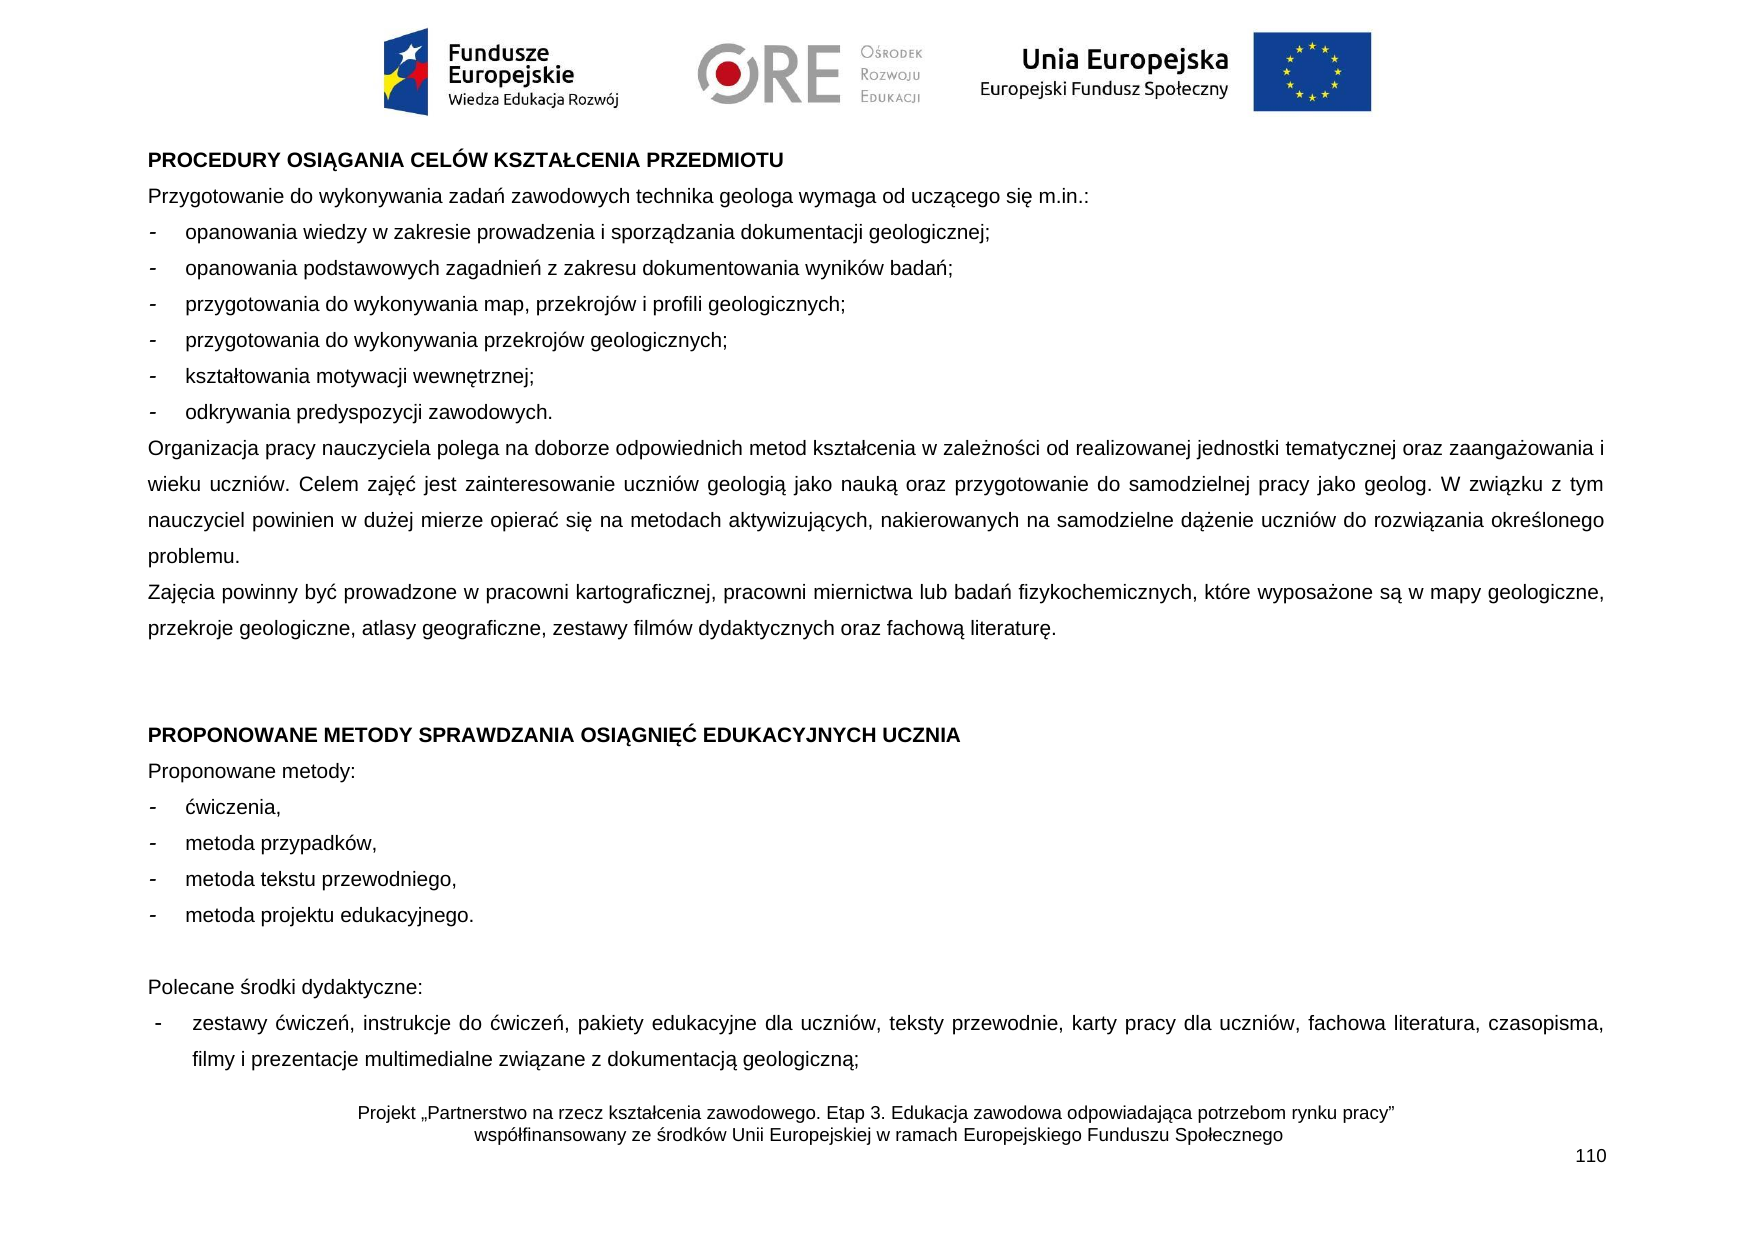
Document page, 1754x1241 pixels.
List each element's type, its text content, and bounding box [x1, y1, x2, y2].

text PROPONOWANE METODY SPRAWDZANIA OSIĄGNIĘĆ EDUKACYJNYCH UCZNIA [148, 723, 1606, 747]
text Zajęcia powinny być prowadzone w pracowni kartograficznej, pracowni miernictwa lub badań fizykochemicznych, które wyposażone są w mapy geologiczne, przekroje geologiczne, atlasy geograficzne, zestawy filmów dydaktycznych oraz fachową literaturę. [148, 579, 1606, 639]
list zestawy ćwiczeń, instrukcje do ćwiczeń, pakiety edukacyjne dla uczniów, teksty przewodnie, karty pracy dla uczniów, fachowa literatura, czasopisma, filmy i prezentacje multimedialne związane z dokumentacją geologiczną; [154, 1011, 1606, 1071]
text PROCEDURY OSIĄGANIA CELÓW KSZTAŁCENIA PRZEDMIOTU [148, 148, 1606, 172]
list metoda projektu edukacyjnego. [148, 903, 1606, 927]
list przygotowania do wykonywania map, przekrojów i profili geologicznych; [148, 292, 1606, 316]
text Polecane środki dydaktyczne: [148, 975, 1606, 999]
text Przygotowanie do wykonywania zadań zawodowych technika geologa wymaga od uczącego się m.in.: [148, 183, 1606, 207]
list opanowania wiedzy w zakresie prowadzenia i sporządzania dokumentacji geologicznej; [148, 219, 1606, 243]
list opanowania podstawowych zagadnień z zakresu dokumentowania wyników badań; [148, 256, 1606, 279]
list metoda przypadków, [148, 831, 1606, 855]
list przygotowania do wykonywania przekrojów geologicznych; [148, 328, 1606, 352]
text Proponowane metody: [148, 759, 1606, 783]
text Organizacja pracy nauczyciela polega na doborze odpowiednich metod kształcenia w zależności od realizowanej jednostki tematycznej oraz zaangażowania i wieku uczniów. Celem zajęć jest zainteresowanie uczniów geologią jako nauką oraz przygotowanie do samodzielnej pracy jako geolog. W związku z tym nauczyciel powinien w dużej mierze opierać się na metodach aktywizujących, nakierowanych na samodzielne dążenie uczniów do rozwiązania określonego problemu. [148, 436, 1606, 567]
list ćwiczenia, [148, 795, 1606, 819]
list metoda tekstu przewodniego, [148, 867, 1606, 891]
list kształtowania motywacji wewnętrznej; [148, 364, 1606, 388]
list odkrywania predyspozycji zawodowych. [148, 400, 1606, 424]
picture [362, 6, 1398, 137]
